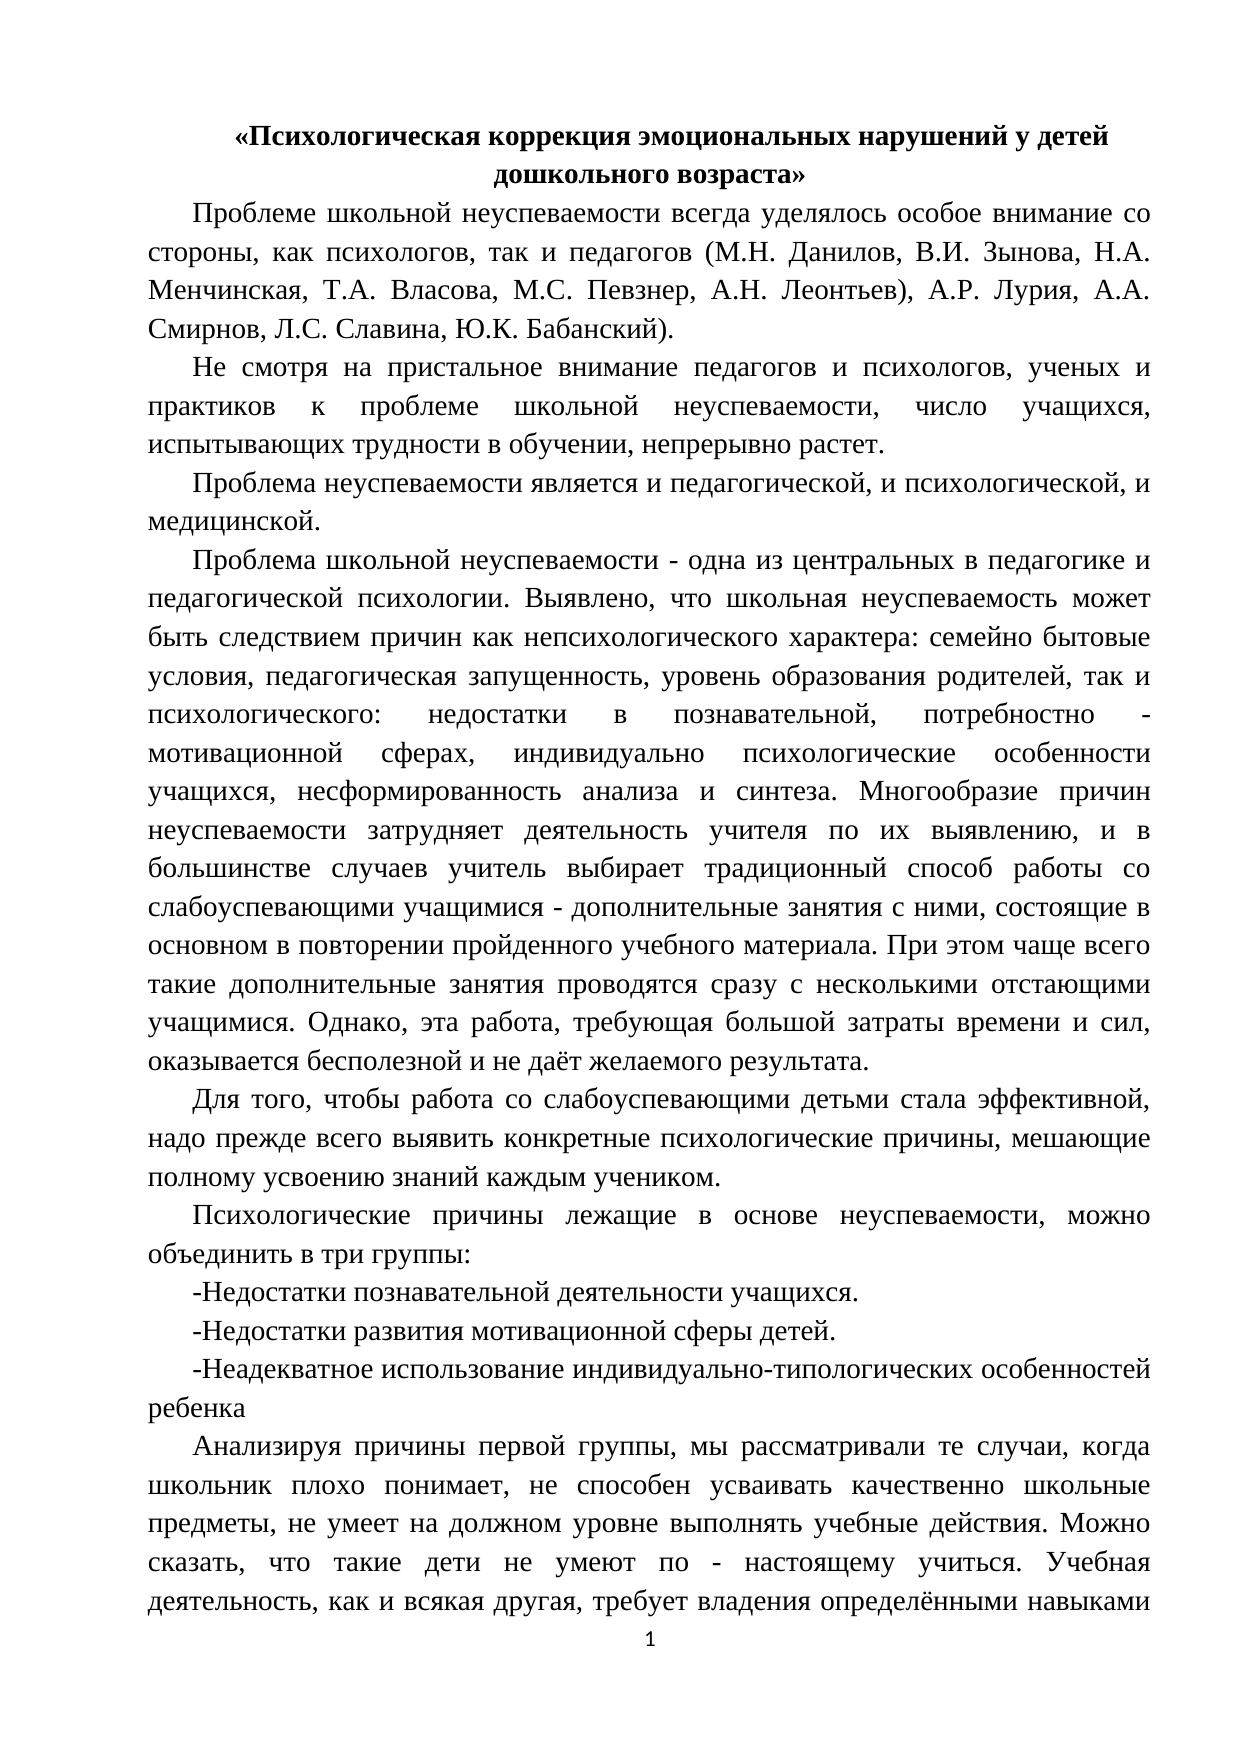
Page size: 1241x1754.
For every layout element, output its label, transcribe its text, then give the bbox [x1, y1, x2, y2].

text -Неадекватное использование индивидуально-типологических особенностей ребенка [148, 1351, 1152, 1423]
text Проблема школьной неуспеваемости - одна из центральных в педагогике и педагогической психологии. Выявлено, что школьная неуспеваемость может быть следствием причин как непсихологического характера: семейно бытовые условия, педагогическая запущенность, уровень образования родителей, так и психологического: недостатки в познавательной, потребностно - мотивационной сферах, индивидуально психологические особенности учащихся, несформированность анализа и синтеза. Многообразие причин неуспеваемости затрудняет деятельность учителя по их выявлению, и в большинстве случаев учитель выбирает традиционный способ работы со слабоуспевающими учащимися - дополнительные занятия с ними, состоящие в основном в повторении пройденного учебного материала. При этом чаще всего такие дополнительные занятия проводятся сразу с несколькими отстающими учащимися. Однако, эта работа, требующая большой затраты времени и сил, оказывается бесполезной и не даёт желаемого результата. [148, 542, 1152, 1077]
text «Психологическая коррекция эмоциональных нарушений у детей дошкольного возраста» [148, 118, 1152, 190]
text Психологические причины лежащие в основе неуспеваемости, можно объединить в три группы: [148, 1197, 1152, 1269]
text -Недостатки познавательной деятельности учащихся. [148, 1274, 1152, 1308]
text Проблеме школьной неуспеваемости всегда уделялось особое внимание со стороны, как психологов, так и педагогов (М.Н. Данилов, В.И. Зынова, Н.А. Менчинская, Т.А. Власова, М.С. Певзнер, А.Н. Леонтьев), А.Р. Лурия, А.А. Смирнов, Л.С. Славина, Ю.К. Бабанский). [148, 195, 1152, 344]
text Проблема неуспеваемости является и педагогической, и психологической, и медицинской. [148, 465, 1152, 537]
text Не смотря на пристальное внимание педагогов и психологов, ученых и практиков к проблеме школьной неуспеваемости, число учащихся, испытывающих трудности в обучении, непрерывно растет. [148, 349, 1152, 460]
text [148, 1428, 1152, 1616]
text Для того, чтобы работа со слабоуспевающими детьми стала эффективной, надо прежде всего выявить конкретные психологические причины, мешающие полному усвоению знаний каждым учеником. [148, 1082, 1152, 1192]
text -Недостатки развития мотивационной сферы детей. [148, 1313, 1152, 1346]
